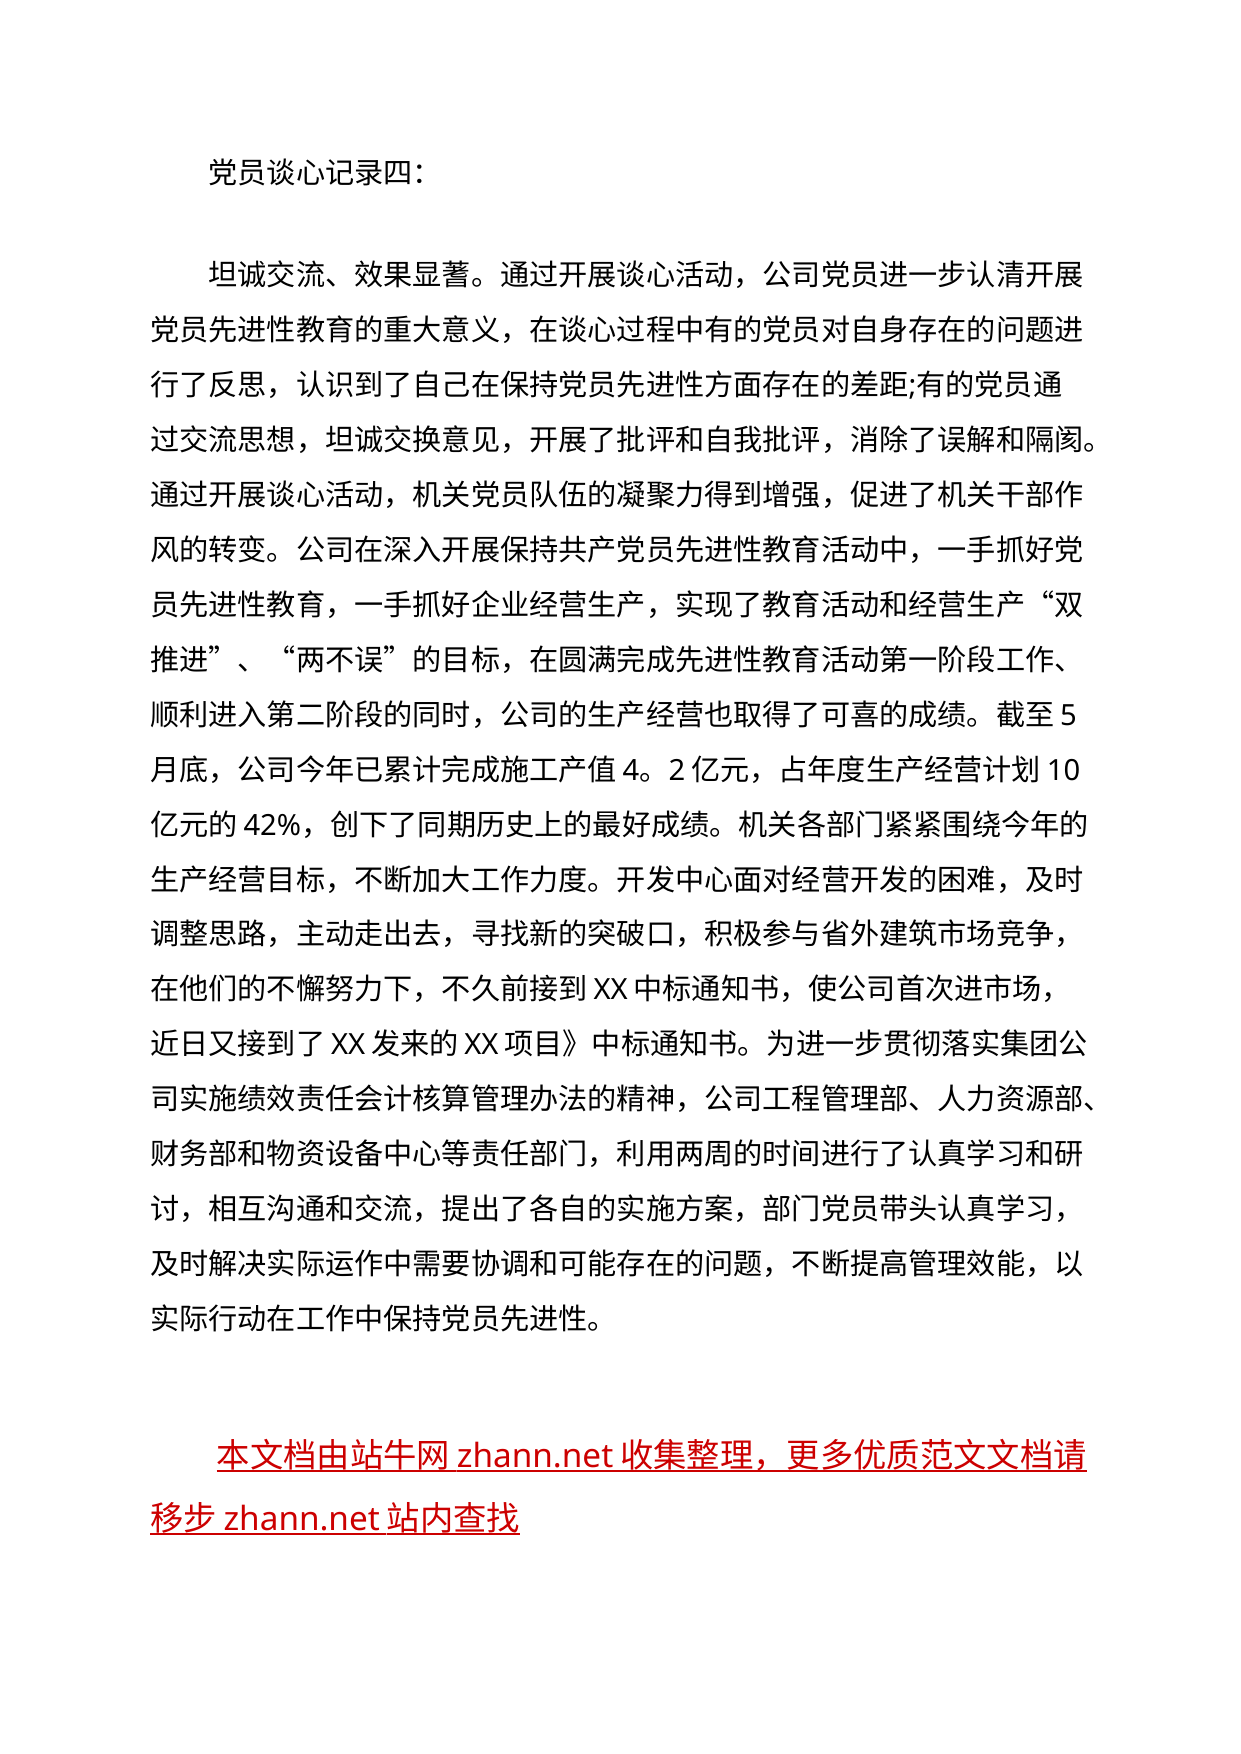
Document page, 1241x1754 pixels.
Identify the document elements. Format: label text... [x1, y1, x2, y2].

text 坦诚交流、效果显蓍。通过开展谈心活动，公司党员进一步认清开展党员先进性教育的重大意义，在谈心过程中有的党员对自身存在的问题进行了反思，认识到了自己在保持党员先进性方面存在的差距;有的党员通过交流思想，坦诚交换意见，开展了批评和自我批评，消除了误解和隔阂。通过开展谈心活动，机关党员队伍的凝聚力得到增强，促进了机关干部作风的转变。公司在深入开展保持共产党员先进性教育活动中，一手抓好党员先进性教育，一手抓好企业经营生产，实现了教育活动和经营生产“双推进”、“两不误”的目标，在圆满完成先进性教育活动第一阶段工作、顺利进入第二阶段的同时，公司的生产经营也取得了可喜的成绩。截至5月底，公司今年已累计完成施工产值4。2亿元，占年度生产经营计划10亿元的42%，创下了同期历史上的最好成绩。机关各部门紧紧围绕今年的生产经营目标，不断加大工作力度。开发中心面对经营开发的困难，及时调整思路，主动走出去，寻找新的突破口，积极参与省外建筑市场竞争，在他们的不懈努力下，不久前接到XX中标通知书，使公司首次进市场，近日又接到了XX发来的XX项目》中标通知书。为进一步贯彻落实集团公司实施绩效责任会计核算管理办法的精神，公司工程管理部、人力资源部、财务部和物资设备中心等责任部门，利用两周的时间进行了认真学习和研讨，相互沟通和交流，提出了各自的实施方案，部门党员带头认真学习，及时解决实际运作中需要协调和可能存在的问题，不断提高管理效能，以实际行动在工作中保持党员先进性。 [150, 252, 1090, 1338]
text 本文档由站牛网zhann.net收集整理，更多优质范文文档请移步zhann.net站内查找 [150, 1428, 1090, 1540]
text 党员谈心记录四： [150, 150, 1090, 192]
